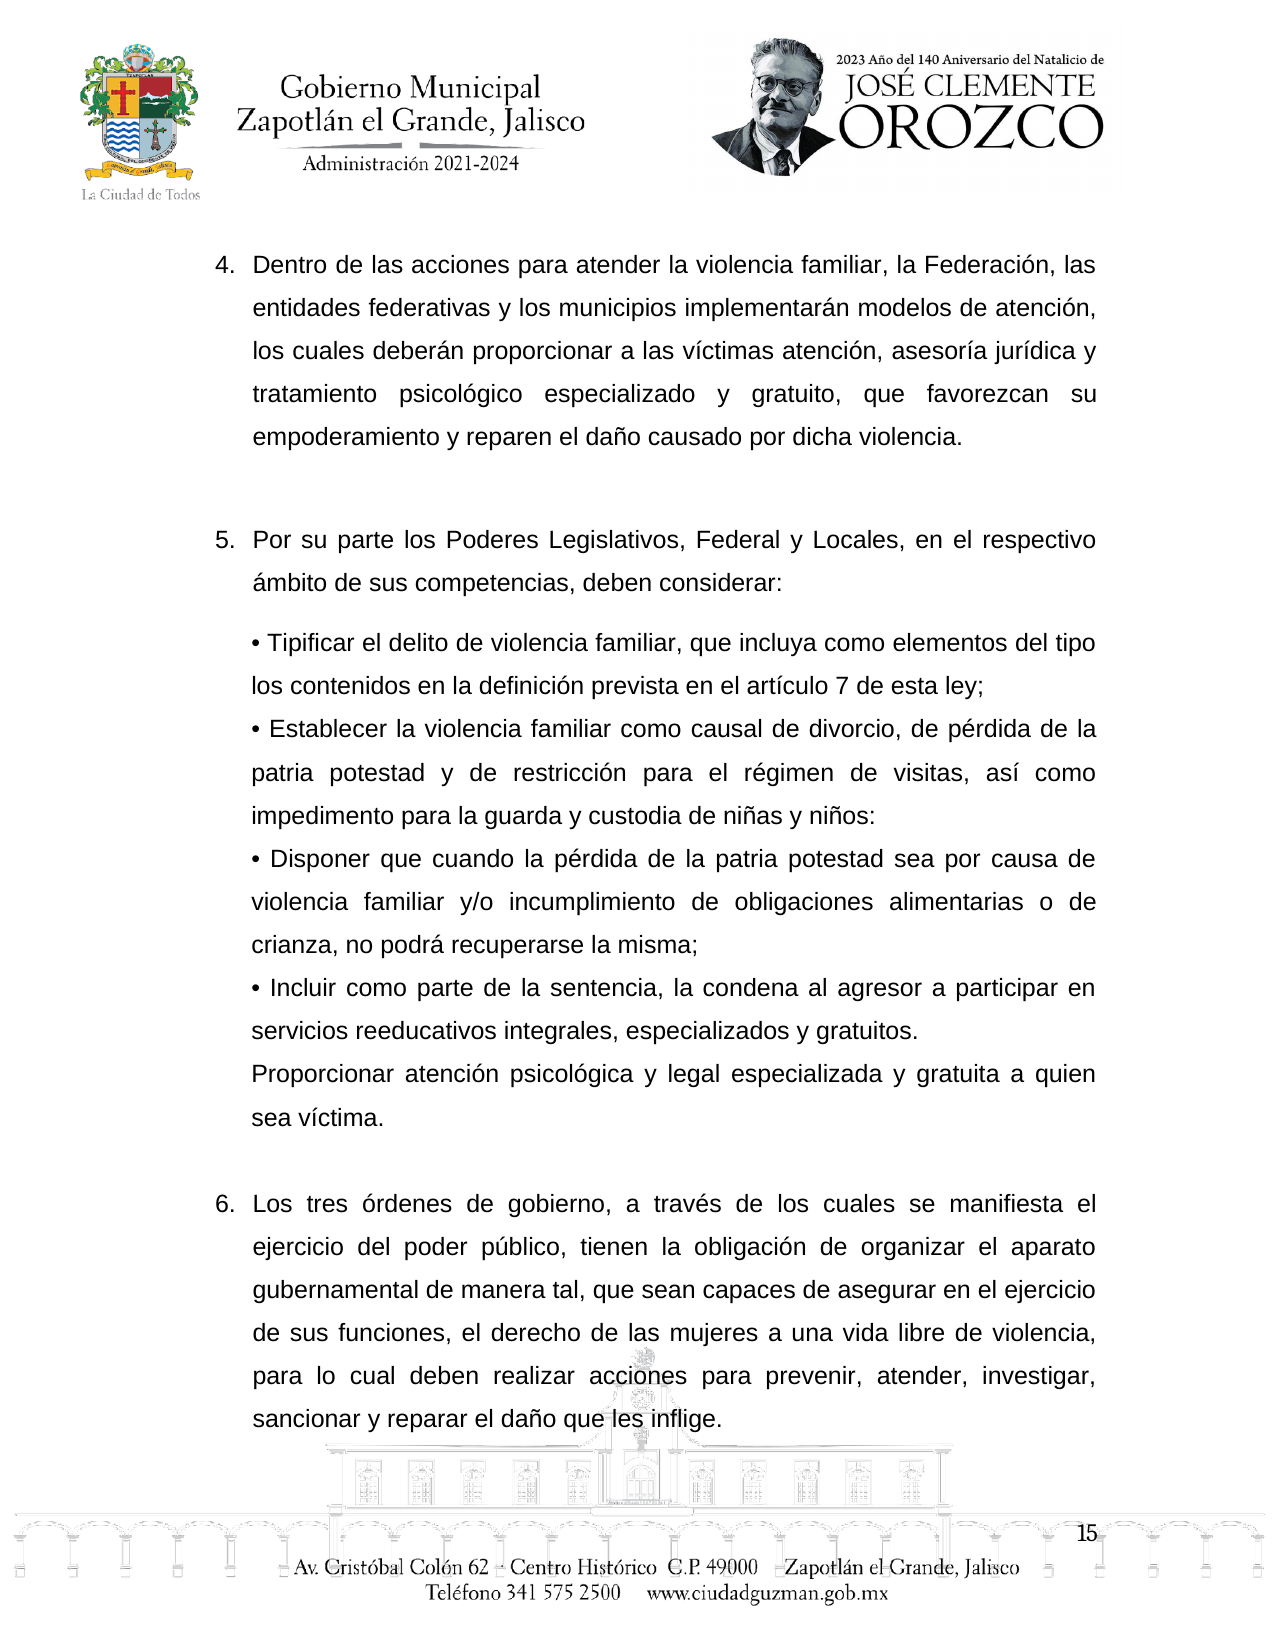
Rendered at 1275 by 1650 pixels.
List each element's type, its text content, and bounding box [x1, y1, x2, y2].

list Por su parte los Poderes Legislativos, Federal y Locales, en el respectivo ámbito de sus competencias, deben considerar: [215, 525, 1098, 597]
list Los tres órdenes de gobierno, a través de los cuales se manifiesta el ejercicio del poder público, tienen la obligación de organizar el aparato gubernamental de manera tal, que sean capaces de asegurar en el ejercicio de sus funciones, el derecho de las mujeres a una vida libre de violencia, para lo cual deben realizar acciones para prevenir, atender, investigar, sancionar y reparar el daño que les inflige. [215, 1189, 1098, 1433]
picture [1, 0, 1275, 1648]
text • Tipificar el delito de violencia familiar, que incluya como elementos del tipo los contenidos en la definición prevista en el artículo 7 de esta ley; [251, 628, 1098, 700]
text • Incluir como parte de la sentencia, la condena al agresor a participar en servicios reeducativos integrales, especializados y gratuitos. [251, 973, 1098, 1045]
text Proporcionar atención psicológica y legal especializada y gratuita a quien sea víctima. [251, 1059, 1098, 1131]
text • Disponer que cuando la pérdida de la patria potestad sea por causa de violencia familiar y/o incumplimiento de obligaciones alimentarias o de crianza, no podrá recuperarse la misma; [251, 844, 1098, 959]
list Dentro de las acciones para atender la violencia familiar, la Federación, las entidades federativas y los municipios implementarán modelos de atención, los cuales deberán proporcionar a las víctimas atención, asesoría jurídica y tratamiento psicológico especializado y gratuito, que favorezcan su empoderamiento y reparen el daño causado por dicha violencia. [215, 250, 1098, 451]
text • Establecer la violencia familiar como causal de divorcio, de pérdida de la patria potestad y de restricción para el régimen de visitas, así como impedimento para la guarda y custodia de niñas y niños: [251, 714, 1098, 829]
